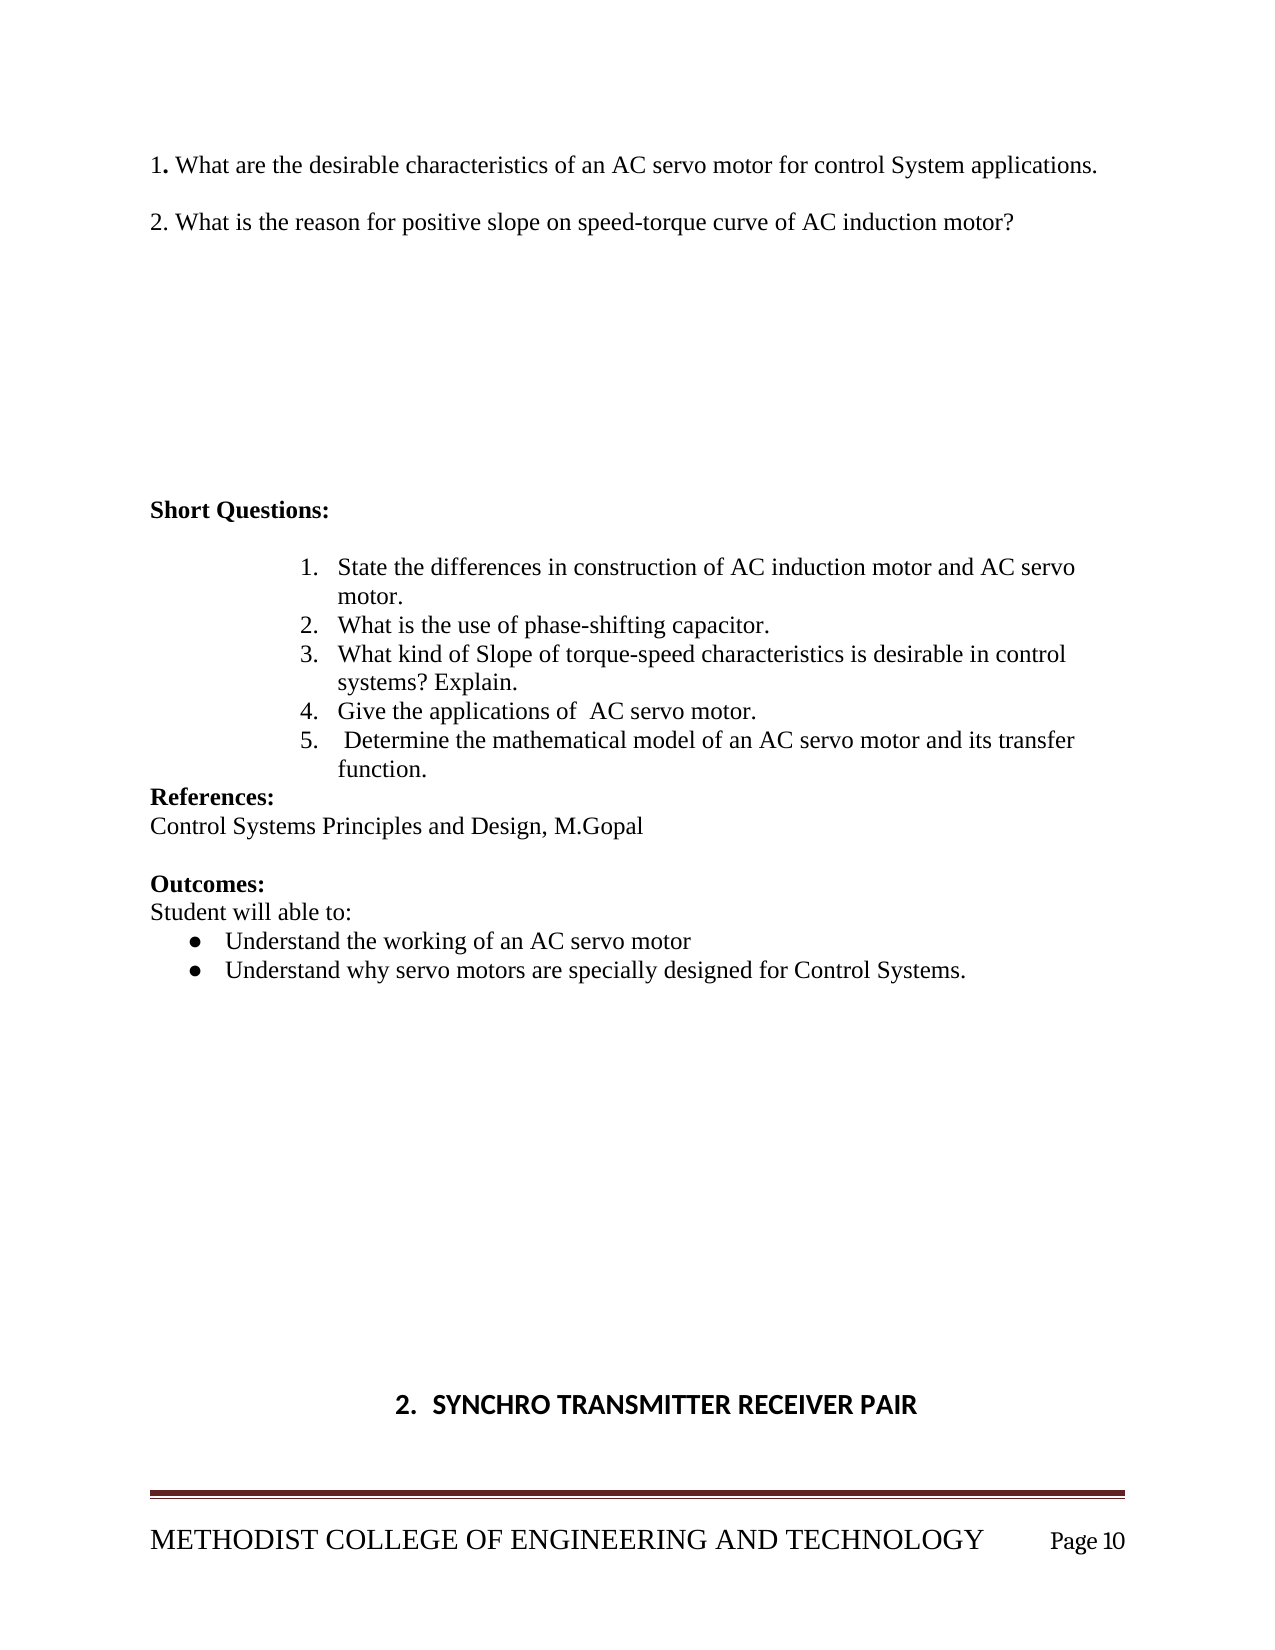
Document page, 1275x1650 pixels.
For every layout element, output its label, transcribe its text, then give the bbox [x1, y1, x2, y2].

text Short Questions: [150, 495, 1125, 524]
text 1. What are the desirable characteristics of an AC servo motor for control System applications. [150, 150, 1125, 179]
list Understand the working of an AC servo motor [187, 926, 1125, 955]
list Give the applications of AC servo motor. [300, 696, 1125, 725]
list What is the use of phase-shifting capacitor. [300, 610, 1125, 639]
list SYNCHRO TRANSMITTER RECEIVER PAIR [187, 1386, 1125, 1422]
list What kind of Slope of torque-speed characteristics is desirable in control systems? Explain. [300, 639, 1125, 696]
list Determine the mathematical model of an AC servo motor and its transfer function. [300, 725, 1125, 782]
text Outcomes: [150, 869, 1125, 897]
text 2. What is the reason for positive slope on speed-torque curve of AC induction motor? [150, 207, 1125, 236]
list State the differences in construction of AC induction motor and AC servo motor. [300, 552, 1125, 610]
text References: [150, 782, 1125, 811]
text Control Systems Principles and Design, M.Gopal [150, 811, 1125, 840]
text Student will able to: [150, 897, 1125, 926]
list Understand why servo motors are specially designed for Control Systems. [187, 955, 1125, 984]
